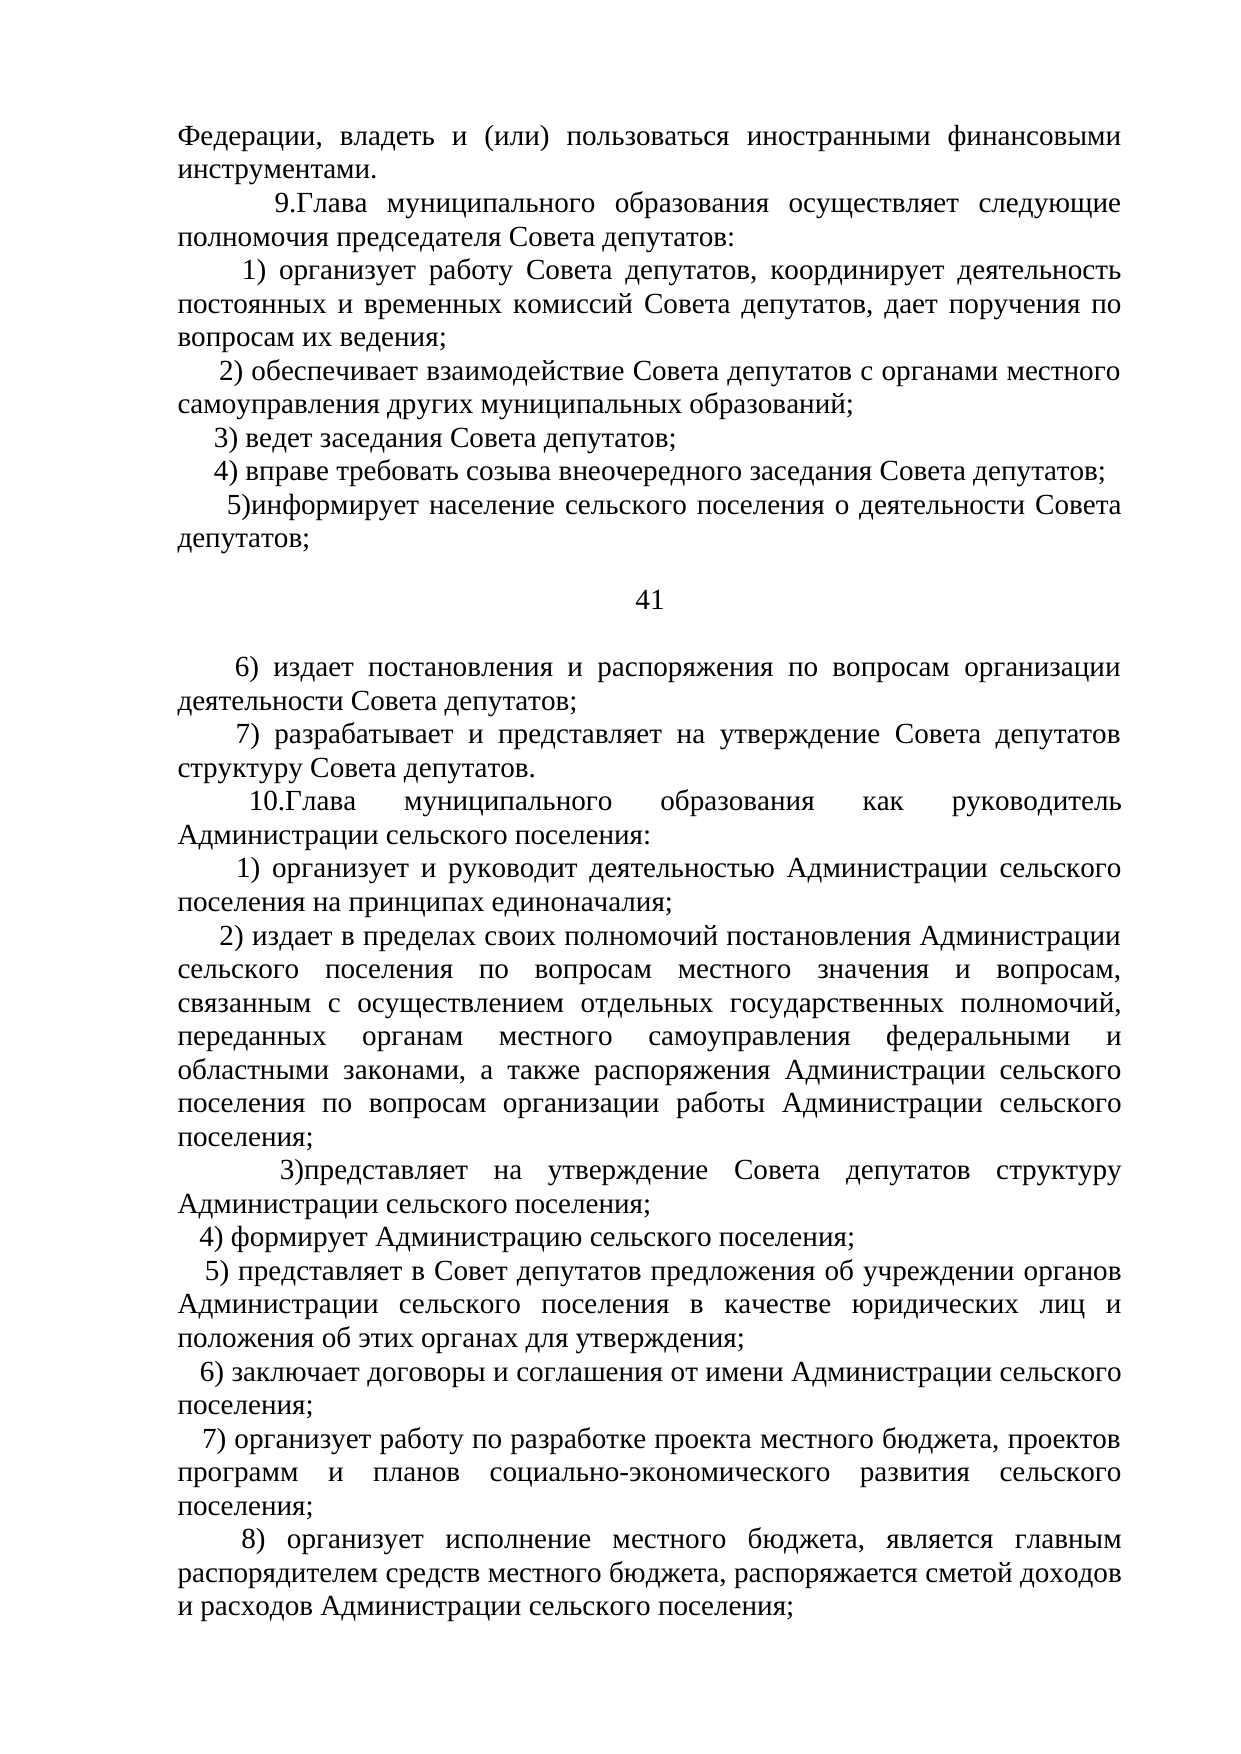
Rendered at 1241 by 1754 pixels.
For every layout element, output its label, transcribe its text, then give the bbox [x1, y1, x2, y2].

text 4) вправе требовать созыва внеочередного заседания Совета депутатов; [177, 453, 1122, 487]
text 4) формирует Администрацию сельского поселения; [177, 1219, 1122, 1253]
text 5) представляет в Совет депутатов предложения об учреждении органов Администрации сельского поселения в качестве юридических лиц и положения об этих органах для утверждения; [177, 1253, 1122, 1354]
text 41 [177, 582, 1122, 616]
text 8) организует исполнение местного бюджета, является главным распорядителем средств местного бюджета, распоряжается сметой доходов и расходов Администрации сельского поселения; [177, 1521, 1122, 1622]
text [177, 118, 1122, 185]
text 2) обеспечивает взаимодействие Совета депутатов с органами местного самоуправления других муниципальных образований; [177, 353, 1122, 420]
text 7) организует работу по разработке проекта местного бюджета, проектов программ и планов социально-экономического развития сельского поселения; [177, 1421, 1122, 1521]
text 1) организует и руководит деятельностью Администрации сельского поселения на принципах единоначалия; [177, 851, 1122, 918]
text 3)представляет на утверждение Совета депутатов структуру Администрации сельского поселения; [177, 1152, 1122, 1219]
text 2) издает в пределах своих полномочий постановления Администрации сельского поселения по вопросам местного значения и вопросам, связанным с осуществлением отдельных государственных полномочий, переданных органам местного самоуправления федеральными и областными законами, а также распоряжения Администрации сельского поселения по вопросам организации работы Администрации сельского поселения; [177, 918, 1122, 1152]
text 9.Глава муниципального образования осуществляет следующие полномочия председателя Совета депутатов: [177, 185, 1122, 252]
text 10.Глава муниципального образования как руководитель Администрации сельского поселения: [177, 783, 1122, 851]
text 7) разрабатывает и представляет на утверждение Совета депутатов структуру Совета депутатов. [177, 716, 1122, 783]
text 3) ведет заседания Совета депутатов; [177, 420, 1122, 453]
text 6) издает постановления и распоряжения по вопросам организации деятельности Совета депутатов; [177, 649, 1122, 716]
text 6) заключает договоры и соглашения от имени Администрации сельского поселения; [177, 1354, 1122, 1421]
text 1) организует работу Совета депутатов, координирует деятельность постоянных и временных комиссий Совета депутатов, дает поручения по вопросам их ведения; [177, 252, 1122, 353]
text 5)информирует население сельского поселения о деятельности Совета депутатов; [177, 487, 1122, 554]
